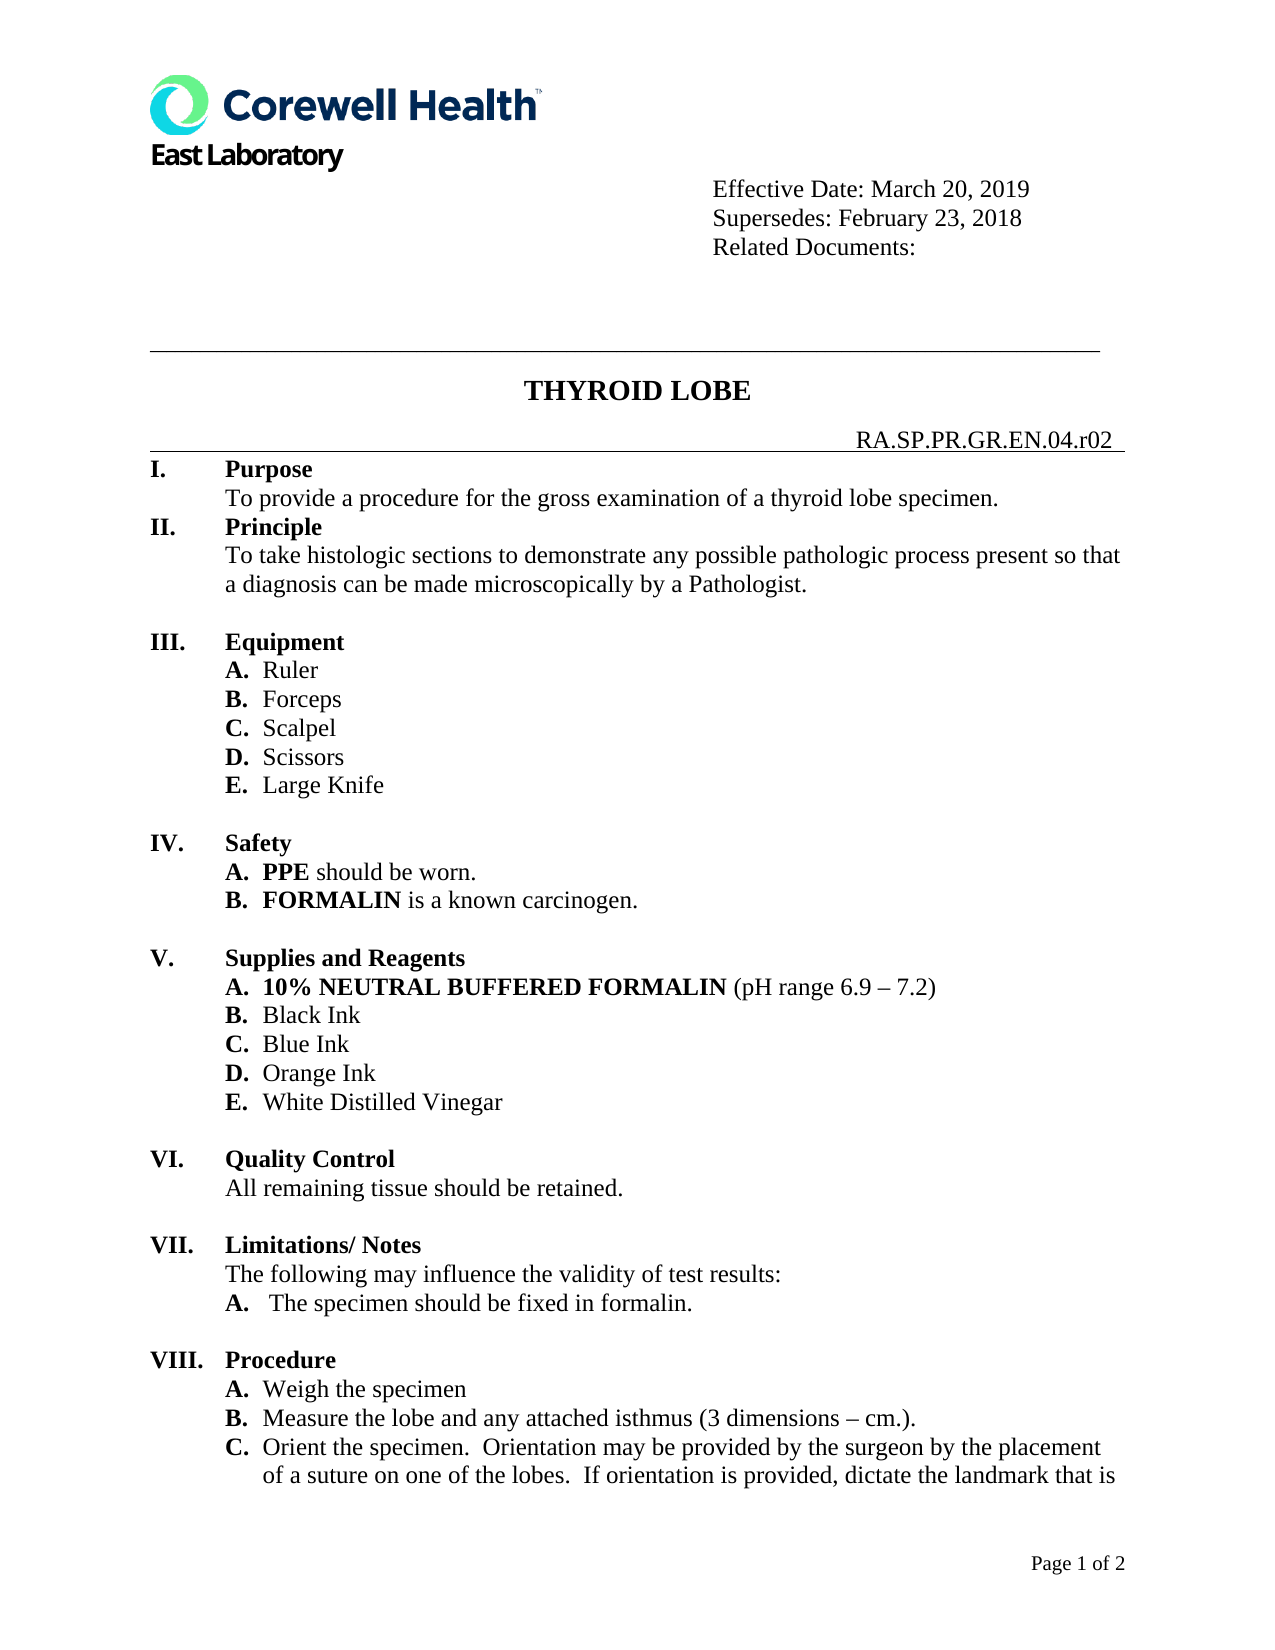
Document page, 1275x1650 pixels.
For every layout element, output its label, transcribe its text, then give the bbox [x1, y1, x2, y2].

subtitle Purpose [150, 454, 1125, 483]
list Principle [150, 512, 1125, 541]
list All remaining tissue should be retained. [225, 1173, 1125, 1202]
list White Distilled Vinegar [225, 1087, 1125, 1116]
text The following may influence the validity of test results: [225, 1259, 1125, 1288]
list Blue Ink [225, 1029, 1125, 1058]
list Scissors [225, 742, 1125, 771]
list Black Ink [225, 1001, 1125, 1029]
list The specimen should be fixed in formalin. [225, 1288, 1125, 1317]
list Safety [150, 828, 1125, 857]
list Scalpel [225, 713, 1125, 742]
list To take histologic sections to demonstrate any possible pathologic process present so that a diagnosis can be made microscopically by a Pathologist. [225, 541, 1125, 598]
list Limitations/ Notes [150, 1231, 1125, 1259]
list Quality Control [150, 1144, 1125, 1173]
list Procedure [150, 1346, 1125, 1374]
text To provide a procedure for the gross examination of a thyroid lobe specimen. [150, 483, 1125, 512]
list Weigh the specimen [225, 1374, 1125, 1403]
list 10% NEUTRAL BUFFERED FORMALIN (pH range 6.9 – 7.2) [225, 972, 1125, 1001]
list Orange Ink [225, 1058, 1125, 1087]
list Forceps [225, 684, 1125, 713]
list Large Knife [225, 771, 1125, 799]
list Measure the lobe and any attached isthmus (3 dimensions – cm.). [225, 1403, 1125, 1432]
list FORMALIN is a known carcinogen. [225, 886, 1125, 914]
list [225, 1432, 1125, 1489]
subtitle Equipment [150, 627, 1125, 656]
list Supplies and Reagents [150, 943, 1125, 972]
list PPE should be worn. [225, 857, 1125, 886]
list Ruler [225, 656, 1125, 684]
